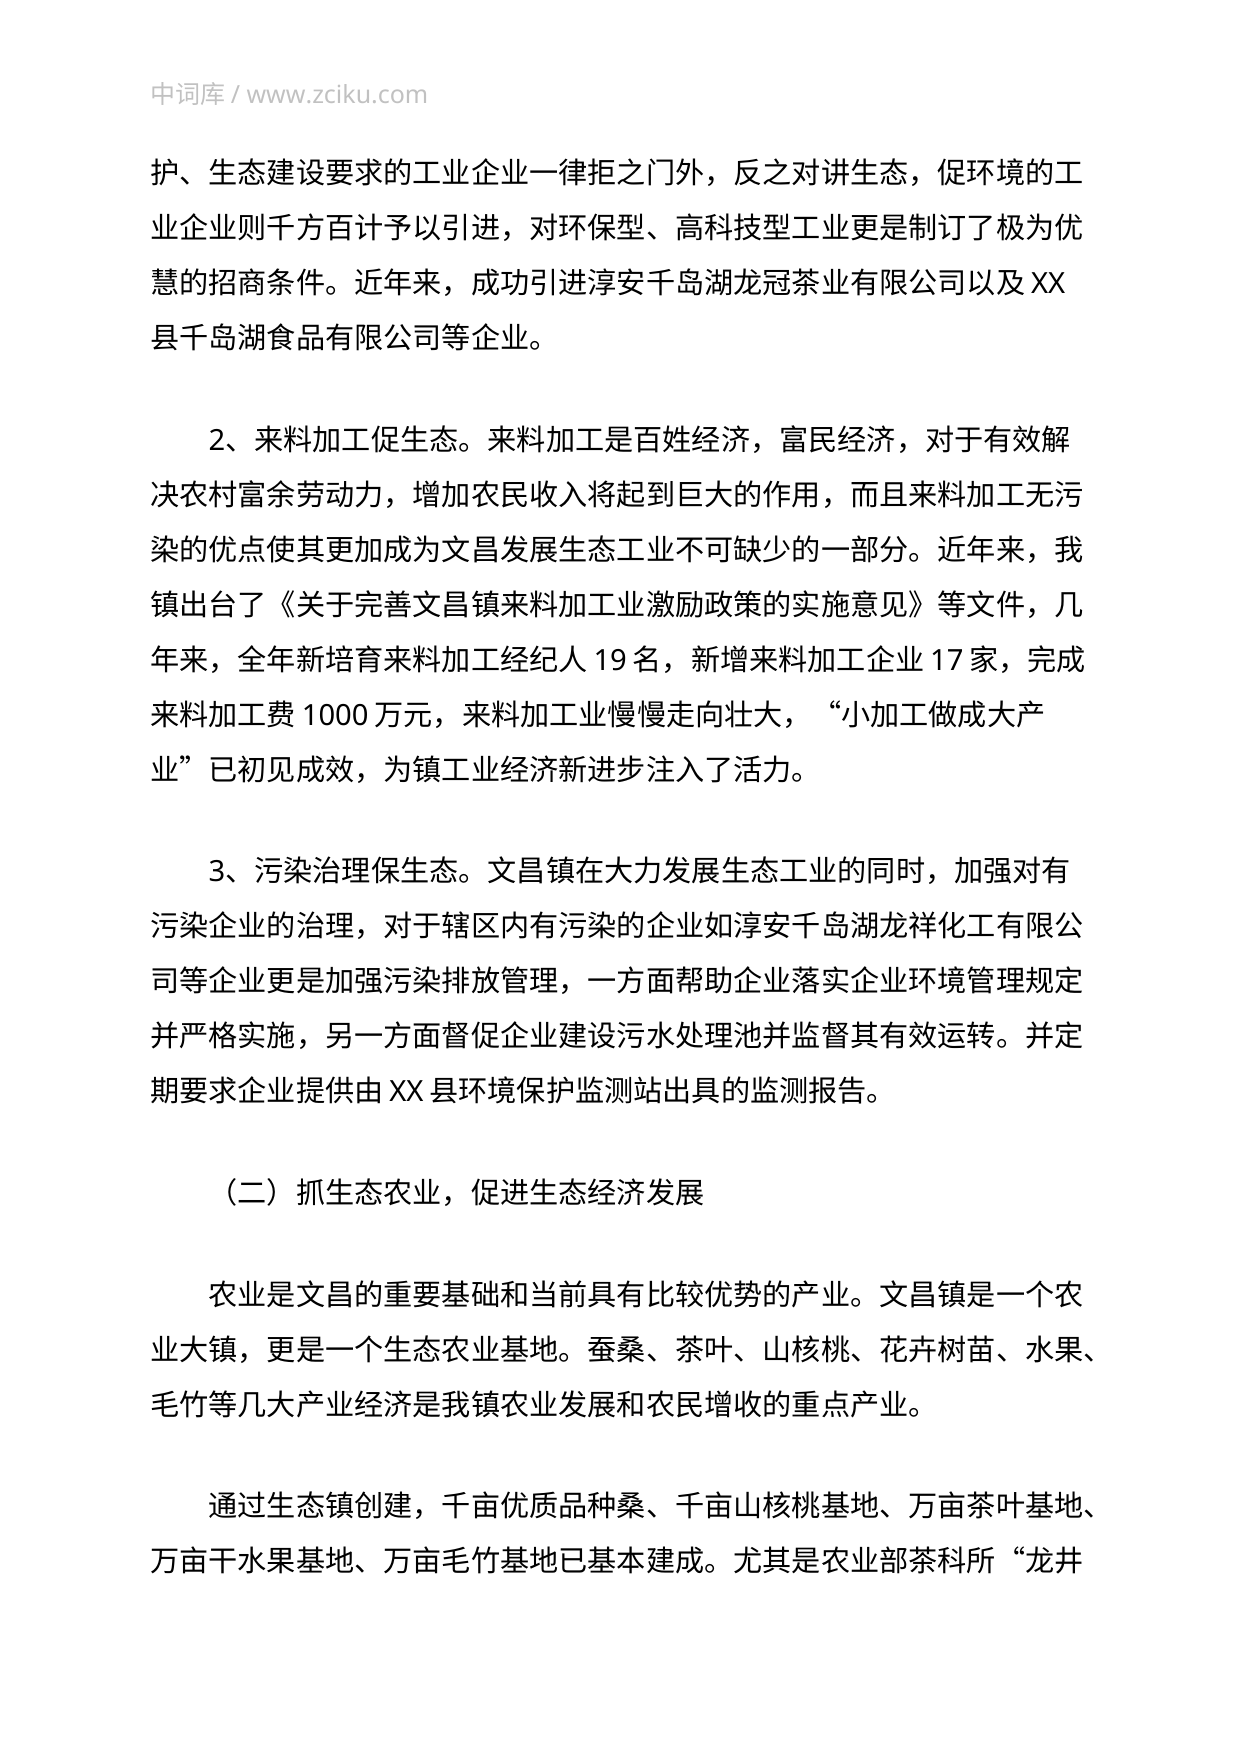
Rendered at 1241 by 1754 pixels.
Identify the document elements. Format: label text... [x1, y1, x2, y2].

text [150, 150, 1090, 357]
text 3、污染治理保生态。文昌镇在大力发展生态工业的同时，加强对有污染企业的治理，对于辖区内有污染的企业如淳安千岛湖龙祥化工有限公司等企业更是加强污染排放管理，一方面帮助企业落实企业环境管理规定并严格实施，另一方面督促企业建设污水处理池并监督其有效运转。并定期要求企业提供由XX县环境保护监测站出具的监测报告。 [150, 848, 1090, 1110]
text 农业是文昌的重要基础和当前具有比较优势的产业。文昌镇是一个农业大镇，更是一个生态农业基地。蚕桑、茶叶、山核桃、花卉树苗、水果、毛竹等几大产业经济是我镇农业发展和农民增收的重点产业。 [150, 1271, 1090, 1423]
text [150, 1483, 1090, 1580]
text （二）抓生态农业，促进生态经济发展 [150, 1170, 1090, 1212]
text 2、来料加工促生态。来料加工是百姓经济，富民经济，对于有效解决农村富余劳动力，增加农民收入将起到巨大的作用，而且来料加工无污染的优点使其更加成为文昌发展生态工业不可缺少的一部分。近年来，我镇出台了《关于完善文昌镇来料加工业激励政策的实施意见》等文件，几年来，全年新培育来料加工经纪人19名，新增来料加工企业17家，完成来料加工费1000万元，来料加工业慢慢走向壮大，“小加工做成大产业”已初见成效，为镇工业经济新进步注入了活力。 [150, 417, 1090, 788]
